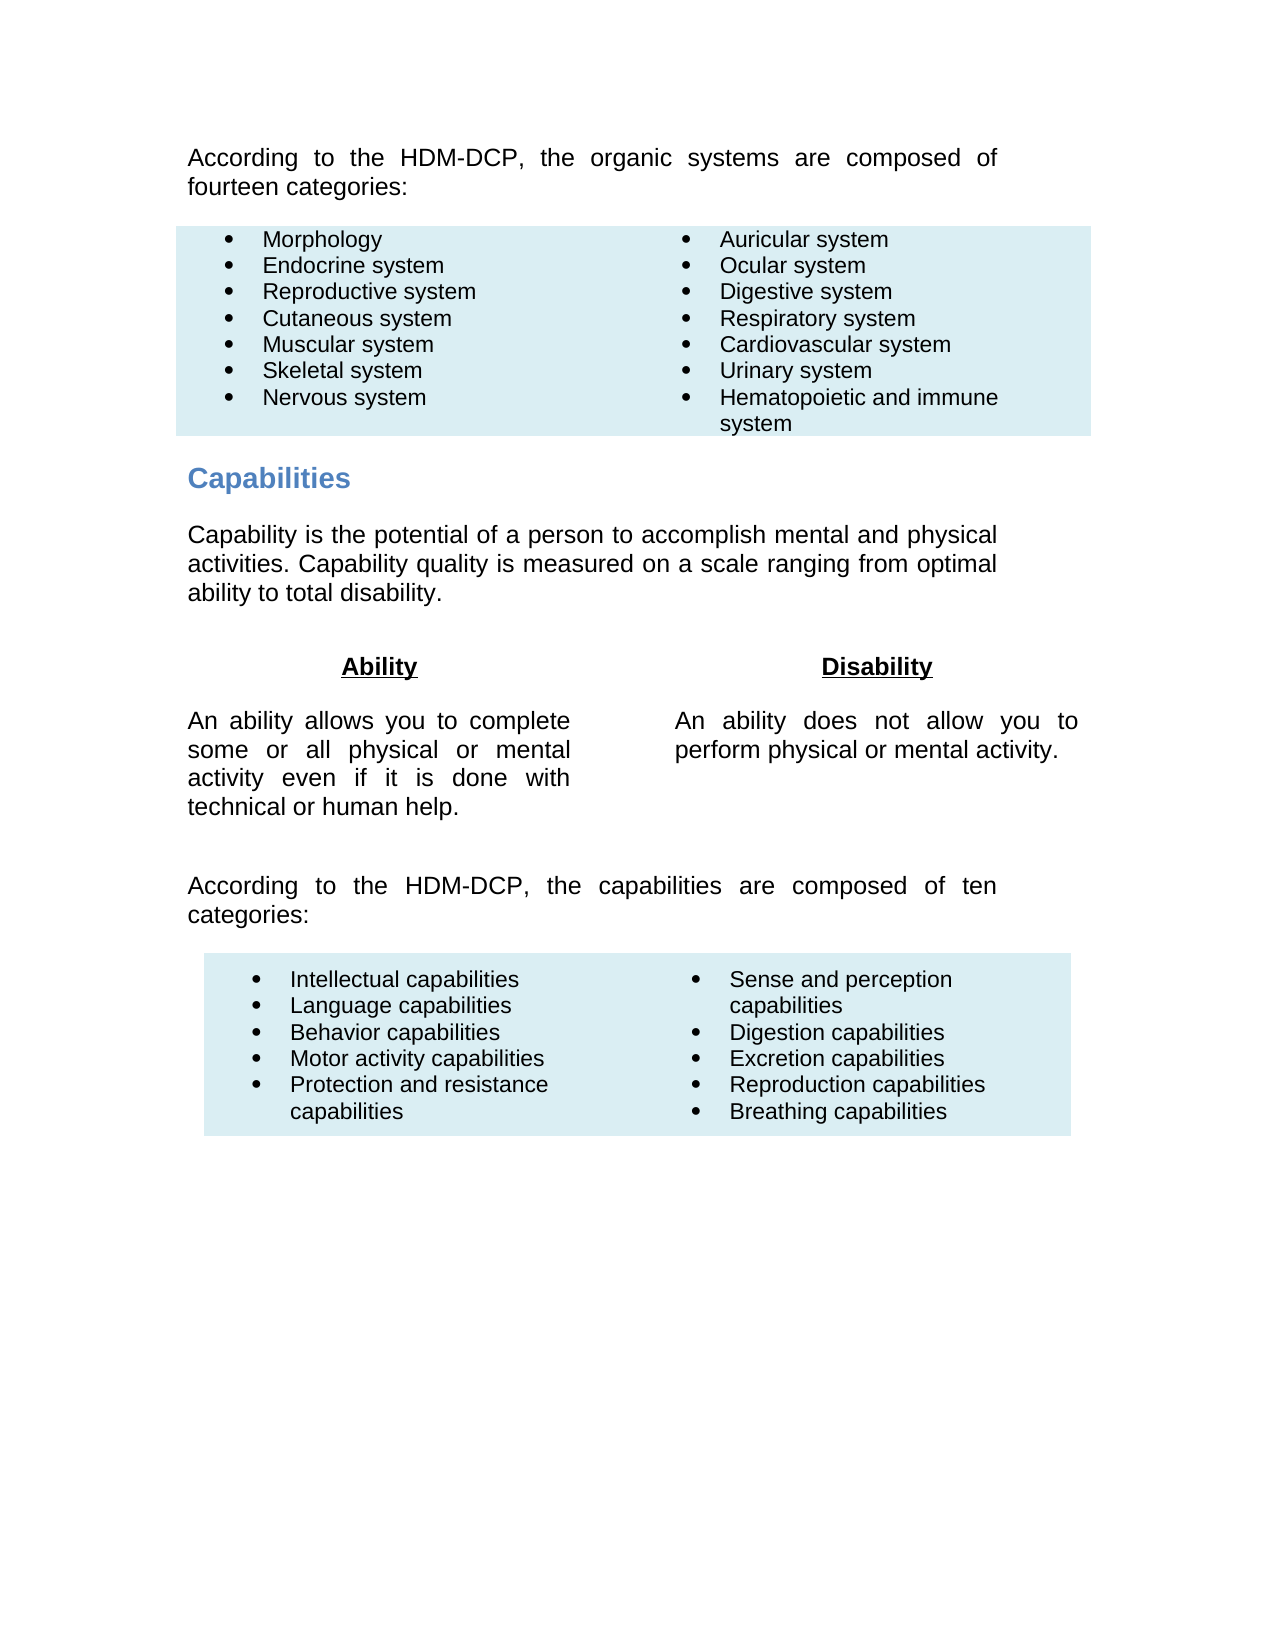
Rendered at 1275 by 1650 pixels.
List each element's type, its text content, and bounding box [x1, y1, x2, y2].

table_header Disability An ability does not allow you to perform physical or mental activity. [633, 631, 1091, 846]
table_header Intellectual capabilities Language capabilities Behavior capabilities Motor activity capabilities Protection and resistance capabilities [204, 953, 643, 1136]
table_header Auricular system Ocular system Digestive system Respiratory system Cardiovascular system Urinary system Hematopoietic and immune system [633, 226, 1091, 436]
table_header Sense and perception capabilities Digestion capabilities Excretion capabilities Reproduction capabilities Breathing capabilities [643, 953, 1071, 1136]
text According to the HDM-DCP, the capabilities are composed of ten categories: [187, 871, 999, 928]
table_header Morphology Endocrine system Reproductive system Cutaneous system Muscular system Skeletal system Nervous system [176, 226, 633, 436]
table_header Ability An ability allows you to complete some or all physical or mental activity even if it is done with technical or human help. [176, 631, 633, 846]
text Capability is the potential of a person to accomplish mental and physical activities. Capability quality is measured on a scale ranging from optimal ability to total disability. [187, 520, 999, 606]
subtitle Capabilities [187, 461, 1088, 495]
text According to the HDM-DCP, the organic systems are composed of fourteen categories: [187, 143, 999, 201]
